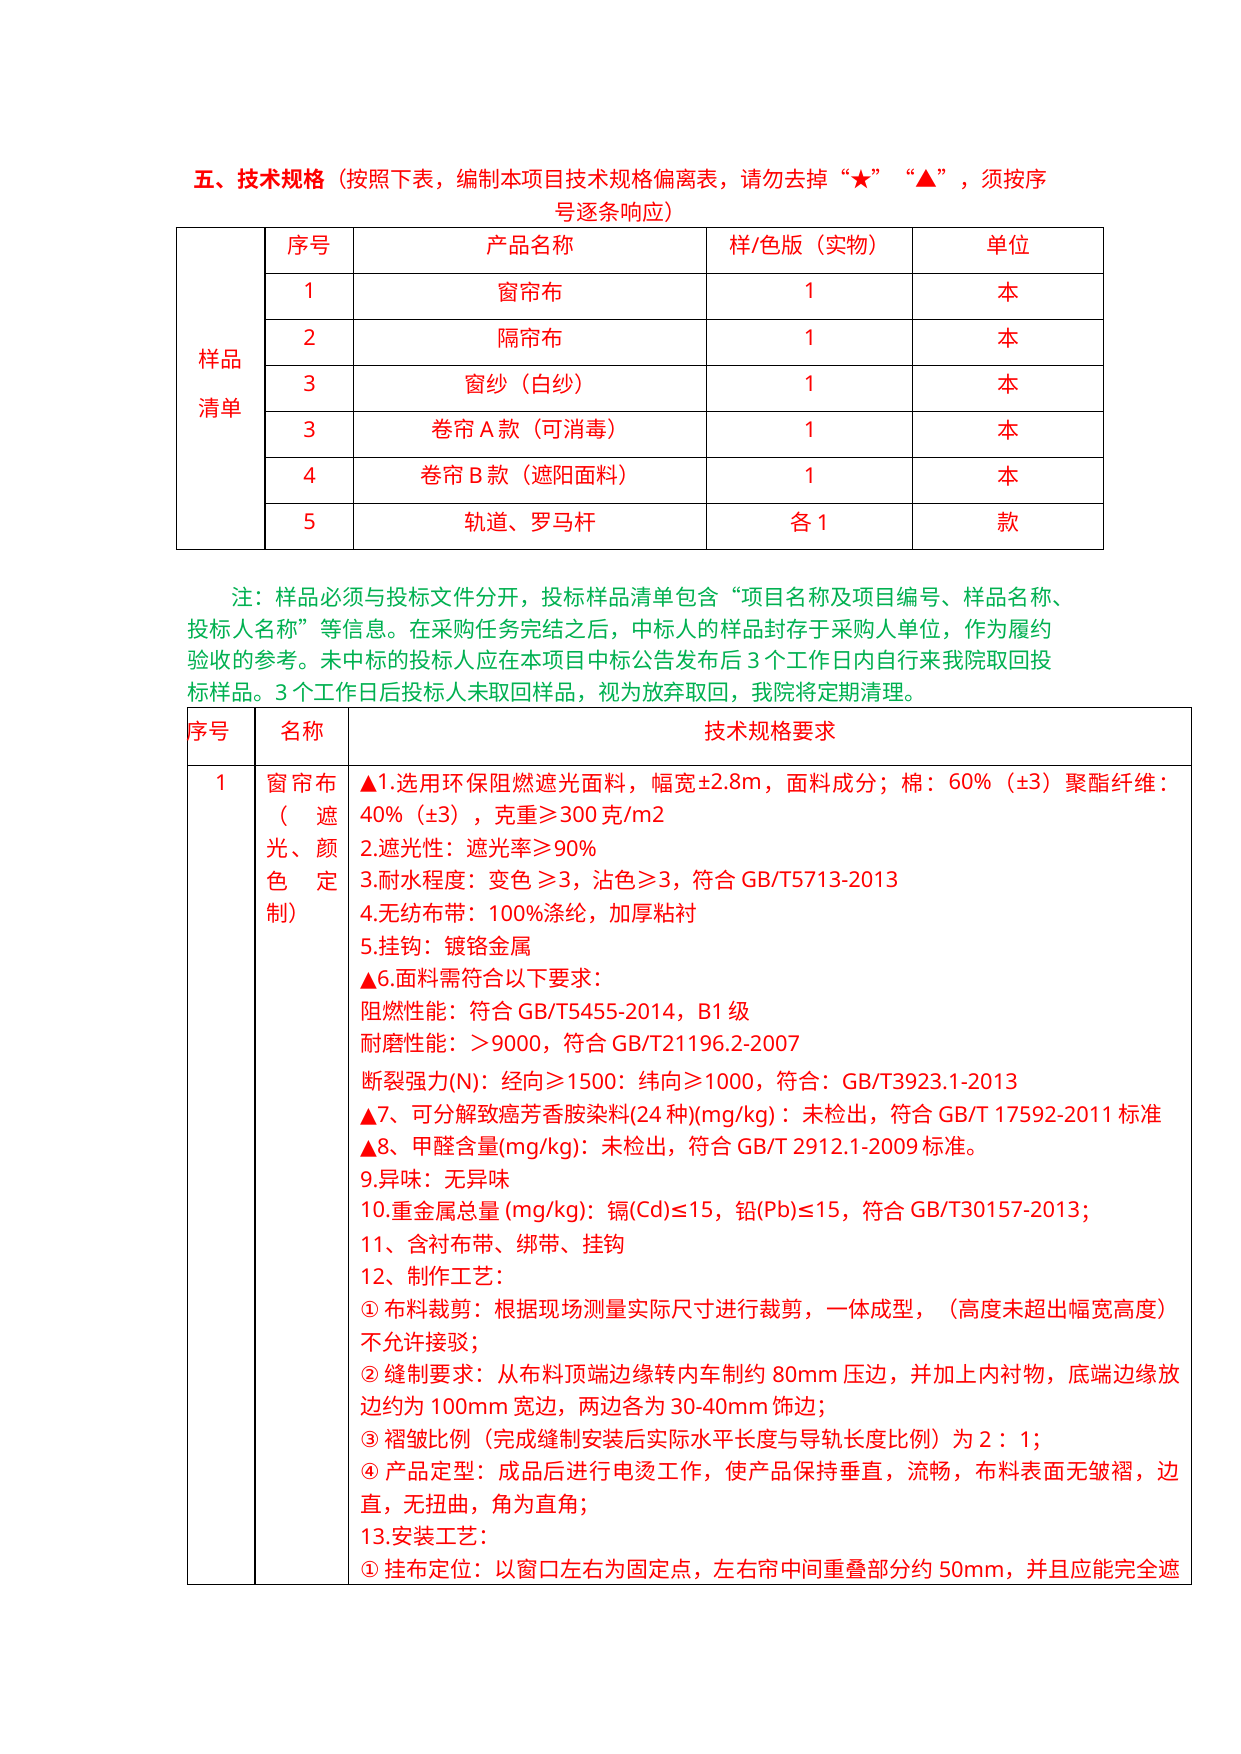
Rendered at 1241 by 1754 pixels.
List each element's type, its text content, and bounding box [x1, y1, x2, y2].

table_cell 窗纱（白纱） [354, 366, 706, 411]
table_cell 本 [913, 366, 1103, 411]
table_cell 本 [913, 412, 1103, 457]
table_cell 1 [707, 274, 912, 319]
table_header 序号 [188, 708, 254, 765]
table_cell 轨道、罗马杆 [354, 504, 706, 549]
table_cell 1 [707, 458, 912, 503]
table_cell 款 [913, 504, 1103, 549]
table_cell 窗帘布（遮光、颜色定制） [256, 766, 348, 1584]
table_cell 1 [707, 366, 912, 411]
table_header 样/色版（实物） [707, 228, 912, 273]
table_cell 3 [266, 366, 353, 411]
table_cell 隔帘布 [354, 320, 706, 365]
table_header 样品 清单 [177, 228, 264, 549]
table_cell 1 [266, 274, 353, 319]
list 五、技术规格（按照下表，编制本项目技术规格偏离表，请勿去掉“★”“▲”，须按序号逐条响应） [187, 162, 1053, 227]
table_header 单位 [913, 228, 1103, 273]
table_header 序号 [266, 228, 353, 273]
table_cell 卷帘B款（遮阳面料） [354, 458, 706, 503]
table_cell 卷帘A款（可消毒） [354, 412, 706, 457]
table_cell 本 [913, 274, 1103, 319]
table_cell 本 [913, 458, 1103, 503]
table_cell 1 [707, 412, 912, 457]
table_header 产品名称 [354, 228, 706, 273]
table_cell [349, 766, 1191, 1584]
table_header 技术规格要求 [349, 708, 1191, 765]
table_cell 各1 [707, 504, 912, 549]
table_cell 1 [707, 320, 912, 365]
table_cell 本 [913, 320, 1103, 365]
table_header 名称 [256, 708, 348, 765]
table_cell 窗帘布 [354, 274, 706, 319]
table_cell 5 [266, 504, 353, 549]
list 注：样品必须与投标文件分开，投标样品清单包含“项目名称及项目编号、样品名称、投标人名称”等信息。在采购任务完结之后，中标人的样品封存于采购人单位，作为履约验收的参考。未中标的投标人应在本项目中标公告发布后3个工作日内自行来我院取回投标样品。3个工作日后投标人未取回样品，视为放弃取回，我院将定期清理。 [187, 580, 1053, 707]
table_cell 4 [266, 458, 353, 503]
table_cell 3 [266, 412, 353, 457]
table_cell 1 [188, 766, 254, 1584]
table_cell 2 [266, 320, 353, 365]
